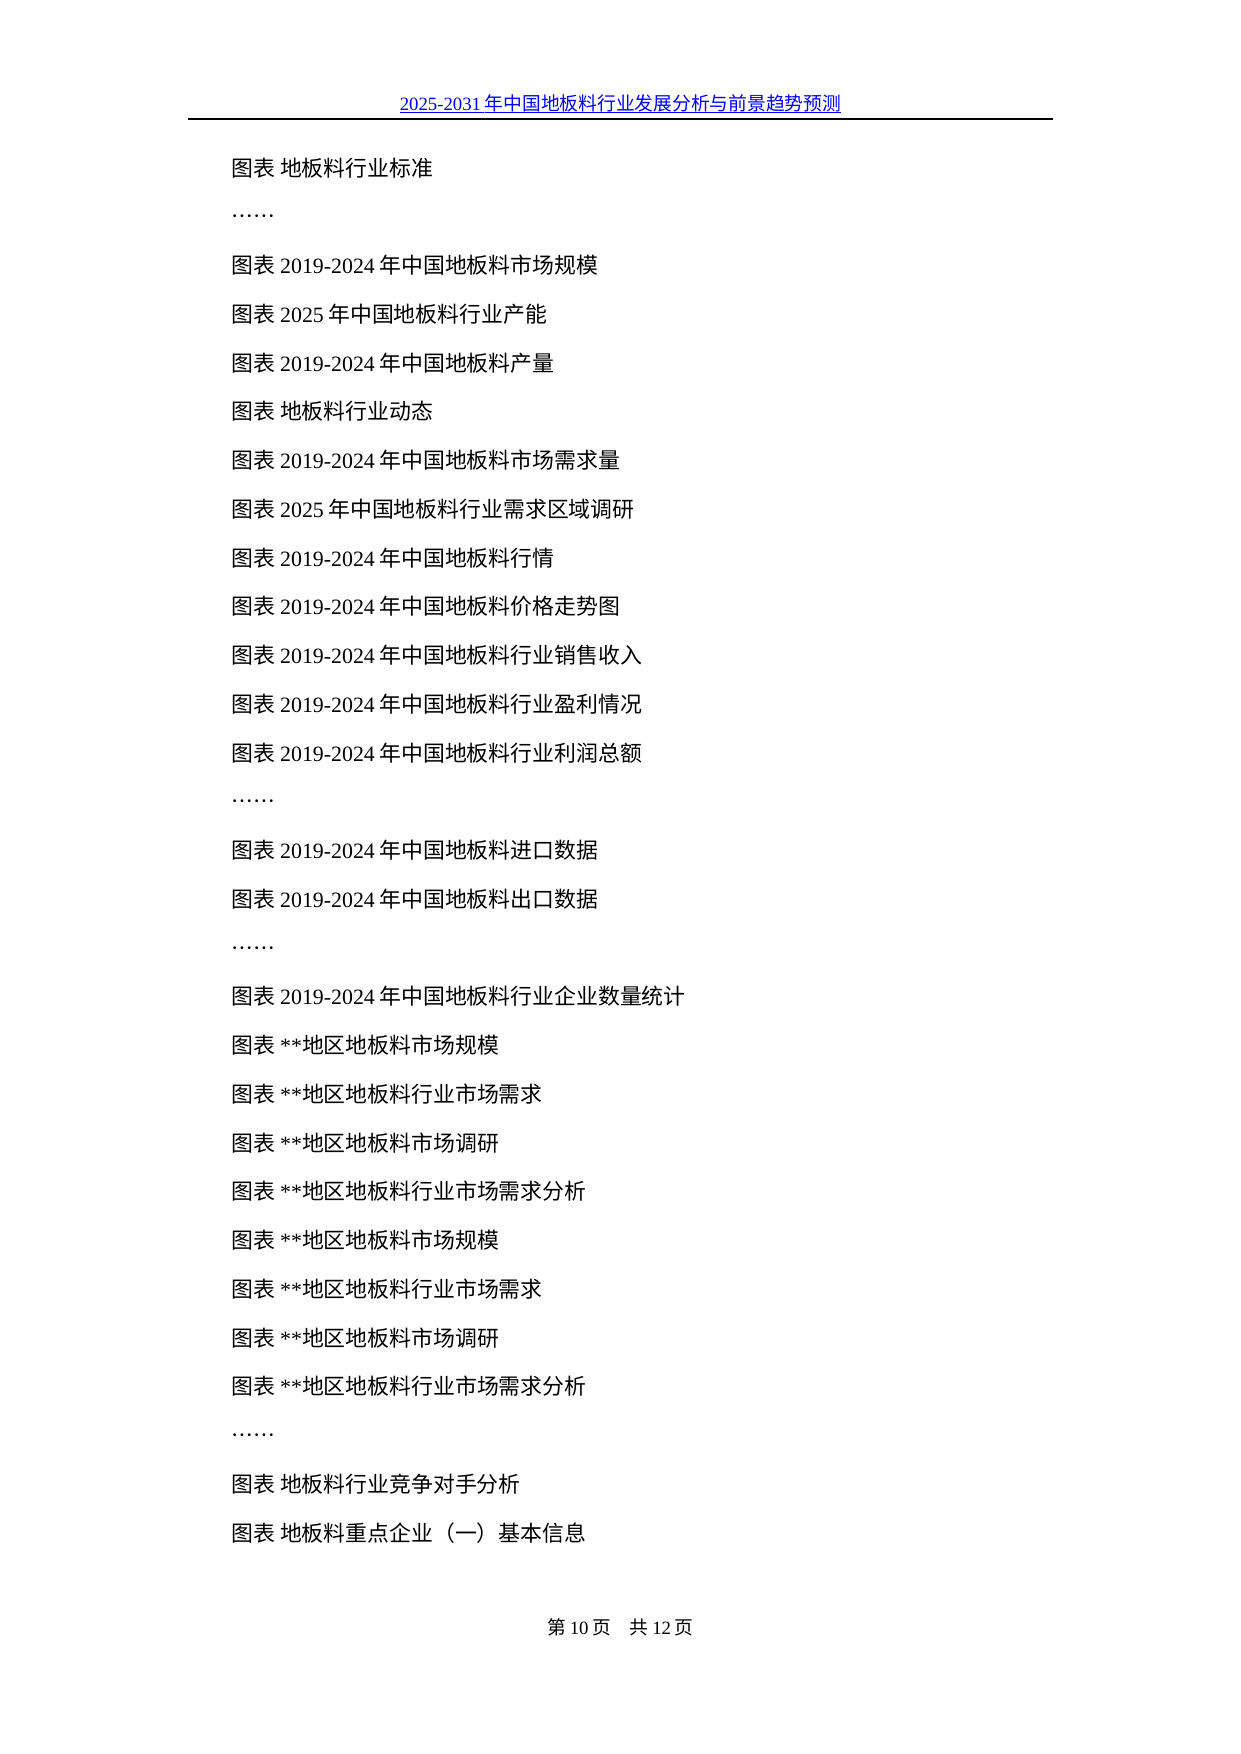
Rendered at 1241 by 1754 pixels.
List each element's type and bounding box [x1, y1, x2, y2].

text [187, 150, 1053, 1548]
